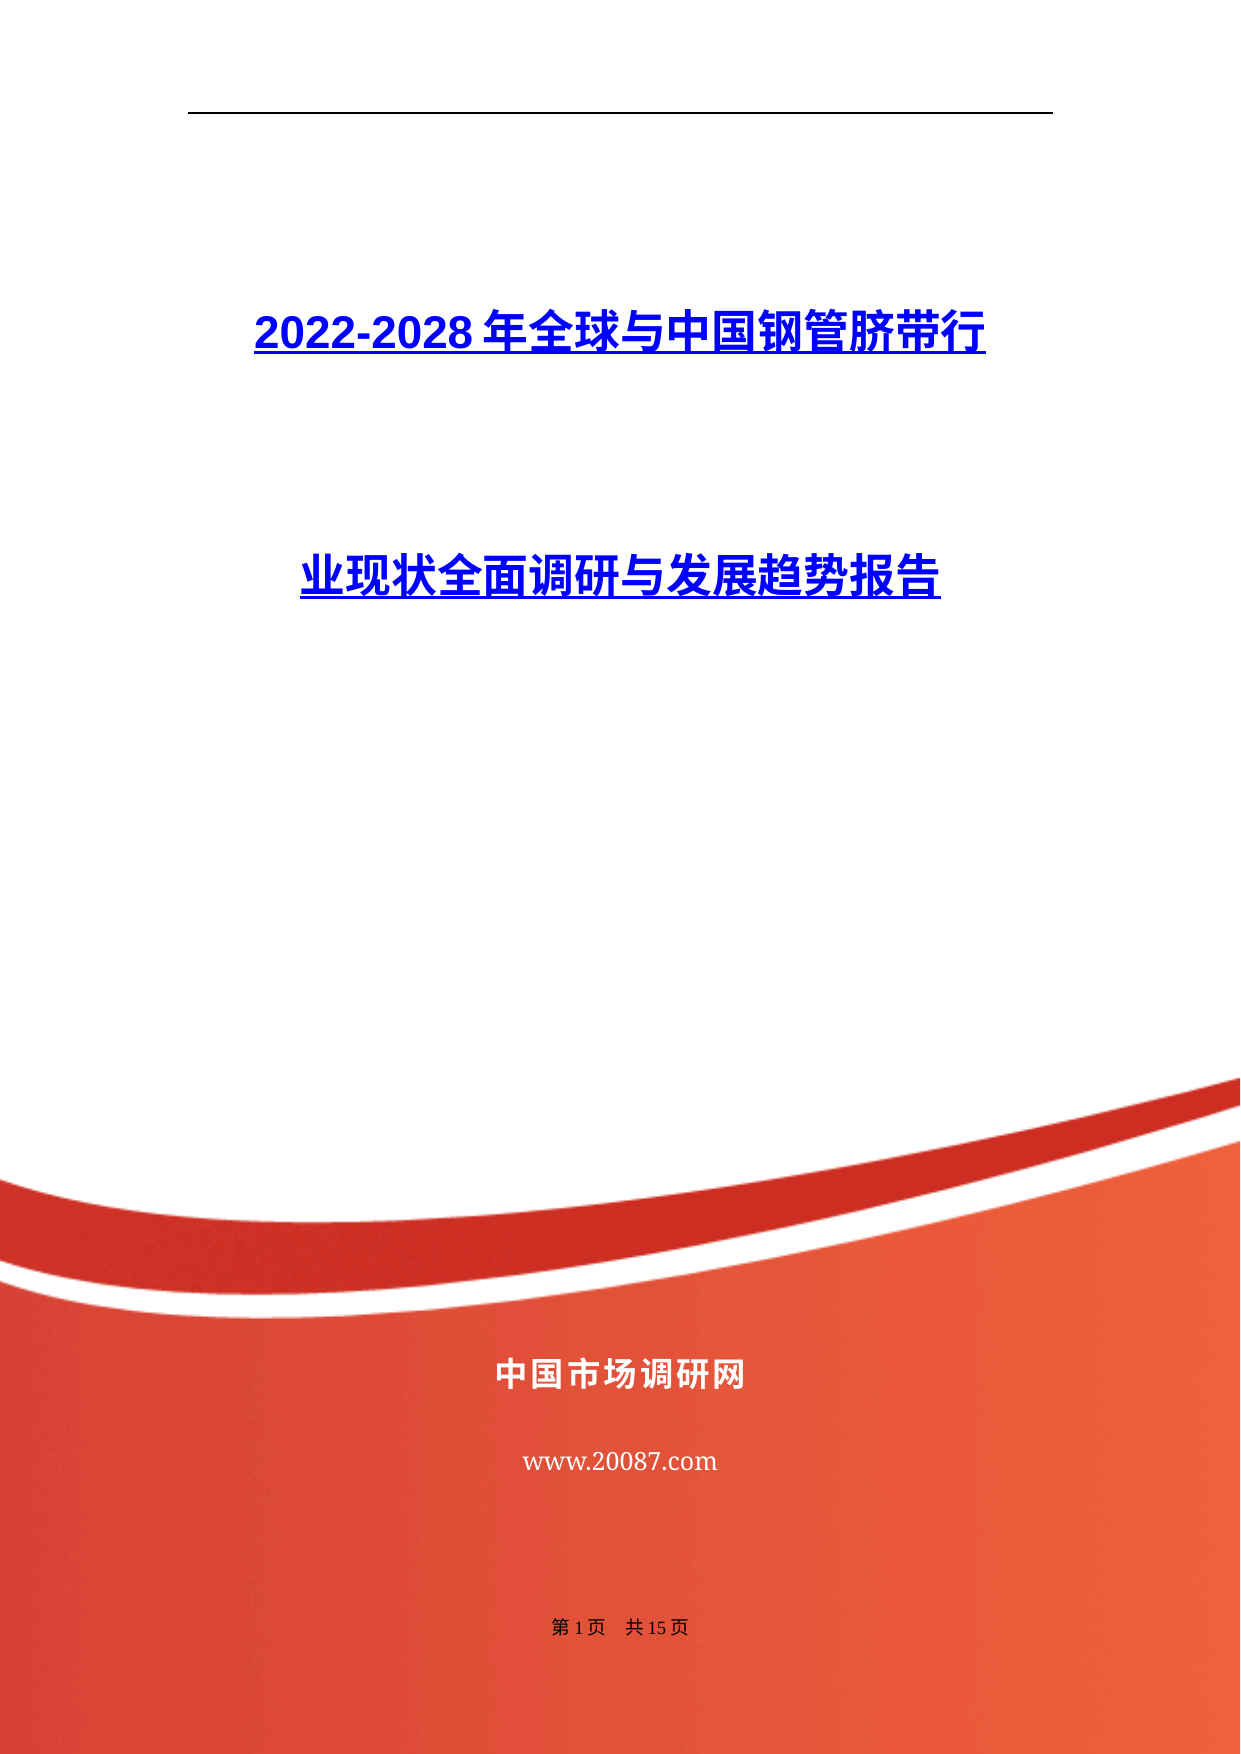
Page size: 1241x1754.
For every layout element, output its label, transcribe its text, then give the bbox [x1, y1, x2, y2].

text www.20087.com [187, 1428, 1053, 1493]
subtitle 中国市场调研网 [187, 1339, 1053, 1404]
table_header 2022-2028年全球与中国钢管脐带行业现状全面调研与发展趋势报告 [188, 207, 1053, 773]
picture [0, 1006, 1241, 1754]
